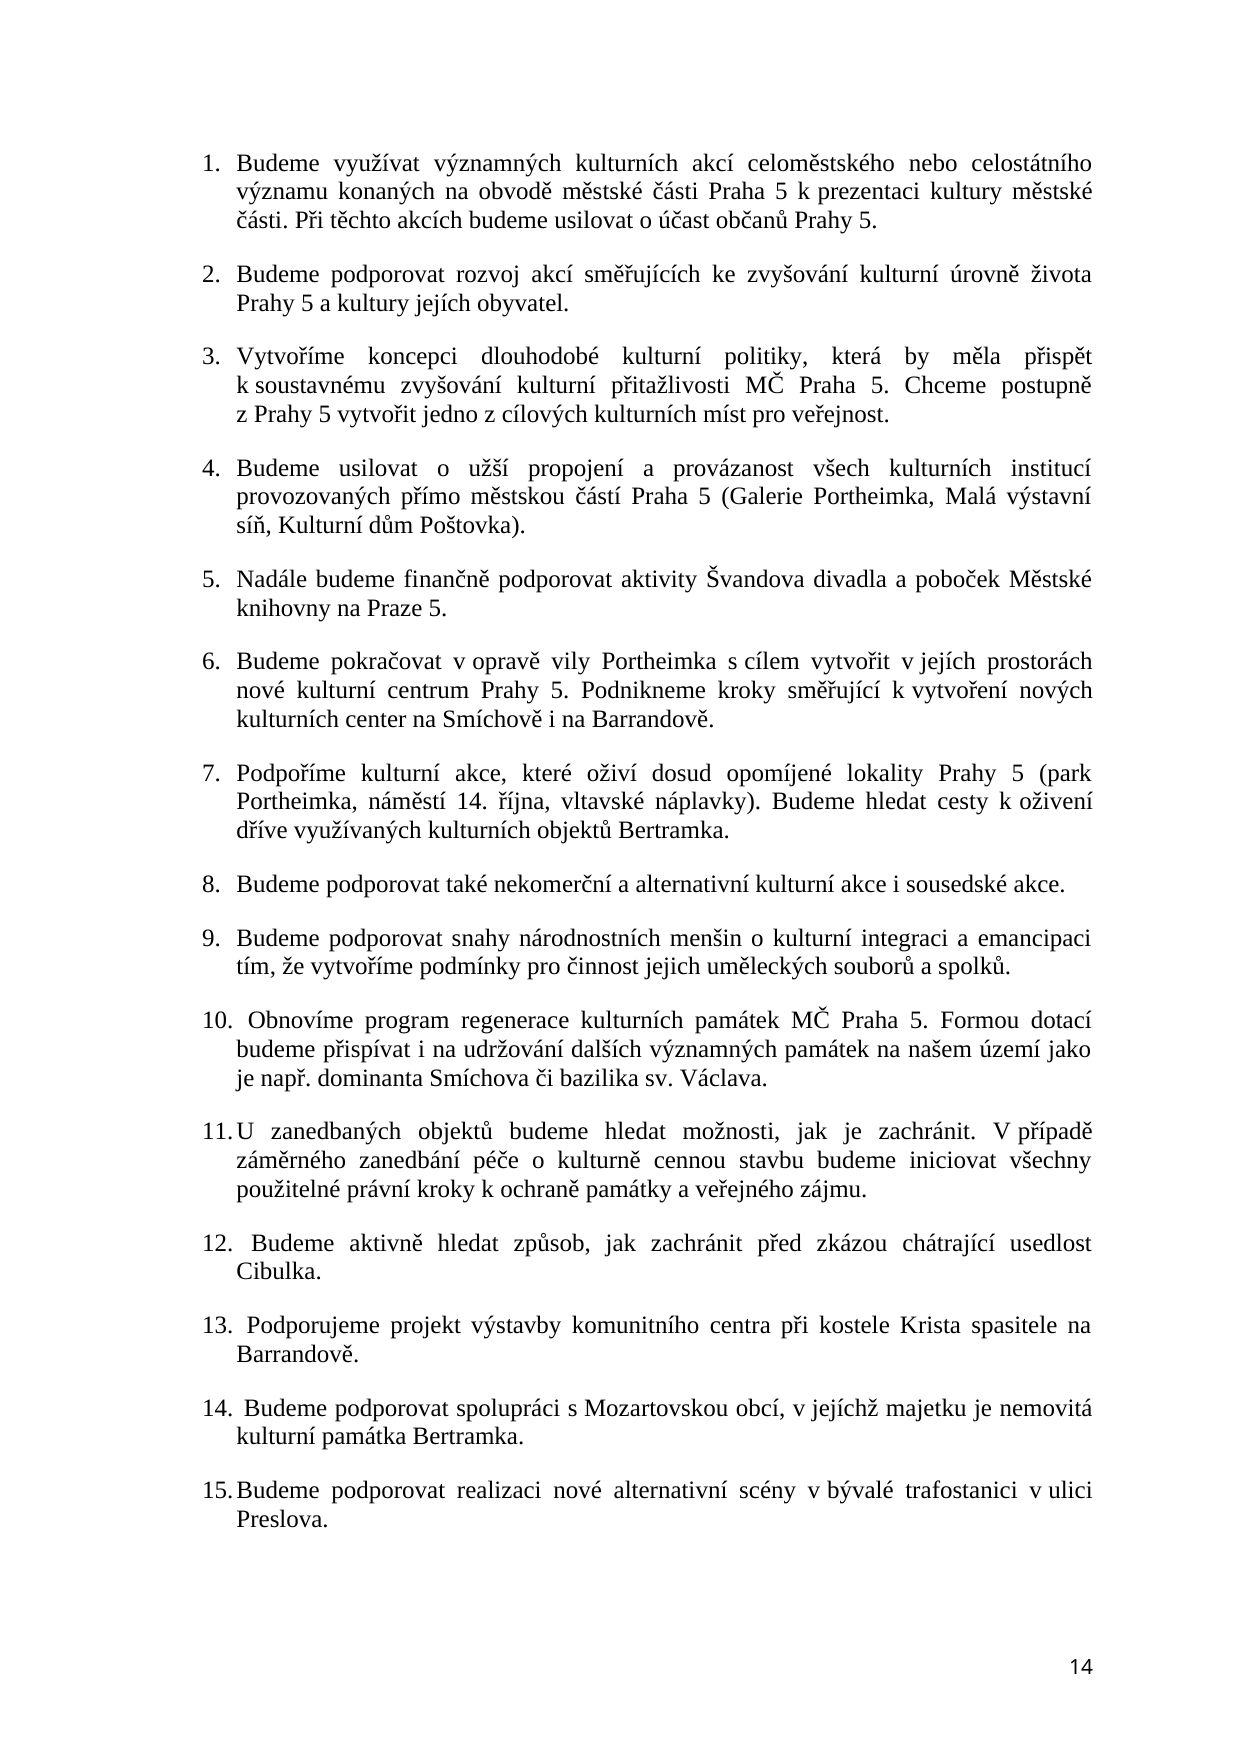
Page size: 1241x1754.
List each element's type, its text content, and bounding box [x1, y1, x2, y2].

list Budeme podporovat realizaci nové alternativní scény v bývalé trafostanici v ulici Preslova. [202, 1475, 1093, 1533]
list Budeme podporovat také nekomerční a alternativní kulturní akce i sousedské akce. [202, 869, 1093, 898]
list Podporujeme projekt výstavby komunitního centra při kostele Krista spasitele na Barrandově. [202, 1310, 1093, 1368]
list Nadále budeme finančně podporovat aktivity Švandova divadla a poboček Městské knihovny na Praze 5. [202, 564, 1093, 621]
list Budeme podporovat spolupráci s Mozartovskou obcí, v jejíchž majetku je nemovitá kulturní památka Bertramka. [202, 1393, 1093, 1450]
list Vytvoříme koncepci dlouhodobé kulturní politiky, která by měla přispět k soustavnému zvyšování kulturní přitažlivosti MČ Praha 5. Chceme postupně z Prahy 5 vytvořit jedno z cílových kulturních míst pro veřejnost. [202, 341, 1093, 428]
list Budeme usilovat o užší propojení a provázanost všech kulturních institucí provozovaných přímo městskou částí Praha 5 (Galerie Portheimka, Malá výstavní síň, Kulturní dům Poštovka). [202, 453, 1093, 539]
list U zanedbaných objektů budeme hledat možnosti, jak je zachránit. V případě záměrného zanedbání péče o kulturně cennou stavbu budeme iniciovat všechny použitelné právní kroky k ochraně památky a veřejného zájmu. [202, 1116, 1093, 1203]
list Budeme aktivně hledat způsob, jak zachránit před zkázou chátrající usedlost Cibulka. [202, 1228, 1093, 1285]
list Budeme podporovat snahy národnostních menšin o kulturní integraci a emancipaci tím, že vytvoříme podmínky pro činnost jejich uměleckých souborů a spolků. [202, 923, 1093, 980]
list Obnovíme program regenerace kulturních památek MČ Praha 5. Formou dotací budeme přispívat i na udržování dalších významných památek na našem území jako je např. dominanta Smíchova či bazilika sv. Václava. [202, 1005, 1093, 1091]
list Budeme podporovat rozvoj akcí směřujících ke zvyšování kulturní úrovně života Prahy 5 a kultury jejích obyvatel. [202, 259, 1093, 316]
list Podpoříme kulturní akce, které oživí dosud opomíjené lokality Prahy 5 (park Portheimka, náměstí 14. října, vltavské náplavky). Budeme hledat cesty k oživení dříve využívaných kulturních objektů Bertramka. [202, 758, 1093, 844]
list Budeme využívat významných kulturních akcí celoměstského nebo celostátního významu konaných na obvodě městské části Praha 5 k prezentaci kultury městské části. Při těchto akcích budeme usilovat o účast občanů Prahy 5. [202, 148, 1093, 234]
list Budeme pokračovat v opravě vily Portheimka s cílem vytvořit v jejích prostorách nové kulturní centrum Prahy 5. Podnikneme kroky směřující k vytvoření nových kulturních center na Smíchově i na Barrandově. [202, 646, 1093, 733]
